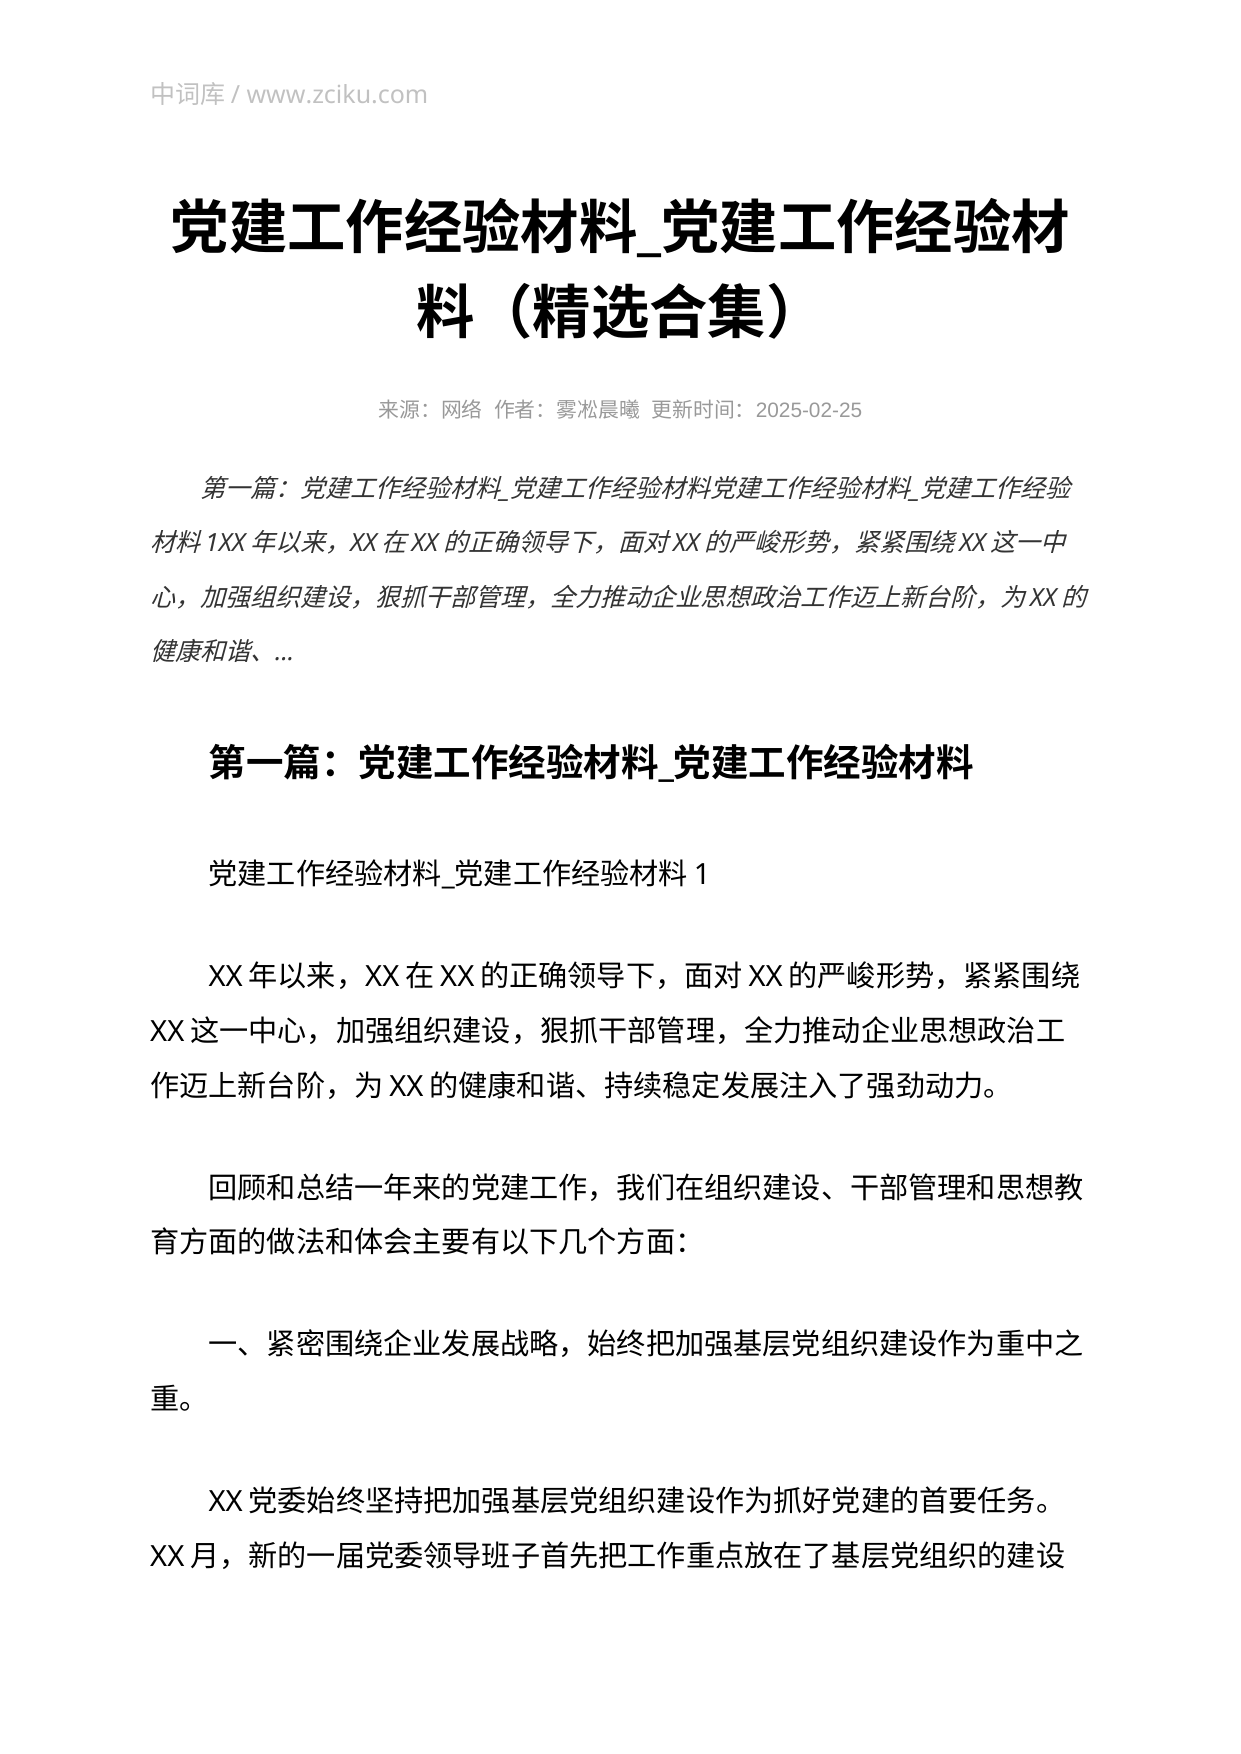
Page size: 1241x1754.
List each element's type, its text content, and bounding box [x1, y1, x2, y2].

text 党建工作经验材料_党建工作经验材料1 [150, 850, 1090, 893]
text 第一篇：党建工作经验材料_党建工作经验材料 [150, 733, 1090, 787]
text 来源：网络 作者：雾凇晨曦 更新时间：2025-02-25 [150, 397, 1090, 421]
text 第一篇：党建工作经验材料_党建工作经验材料党建工作经验材料_党建工作经验材料1XX年以来，XX在XX的正确领导下，面对XX的严峻形势，紧紧围绕XX这一中心，加强组织建设，狠抓干部管理，全力推动企业思想政治工作迈上新台阶，为XX的健康和谐、... [150, 468, 1090, 668]
text XX年以来，XX在XX的正确领导下，面对XX的严峻形势，紧紧围绕XX这一中心，加强组织建设，狠抓干部管理，全力推动企业思想政治工作迈上新台阶，为XX的健康和谐、持续稳定发展注入了强劲动力。 [150, 952, 1090, 1104]
text 一、紧密围绕企业发展战略，始终把加强基层党组织建设作为重中之重。 [150, 1321, 1090, 1418]
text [150, 1477, 1090, 1575]
text 回顾和总结一年来的党建工作，我们在组织建设、干部管理和思想教育方面的做法和体会主要有以下几个方面： [150, 1164, 1090, 1261]
subtitle 党建工作经验材料_党建工作经验材料（精选合集） [150, 181, 1090, 351]
